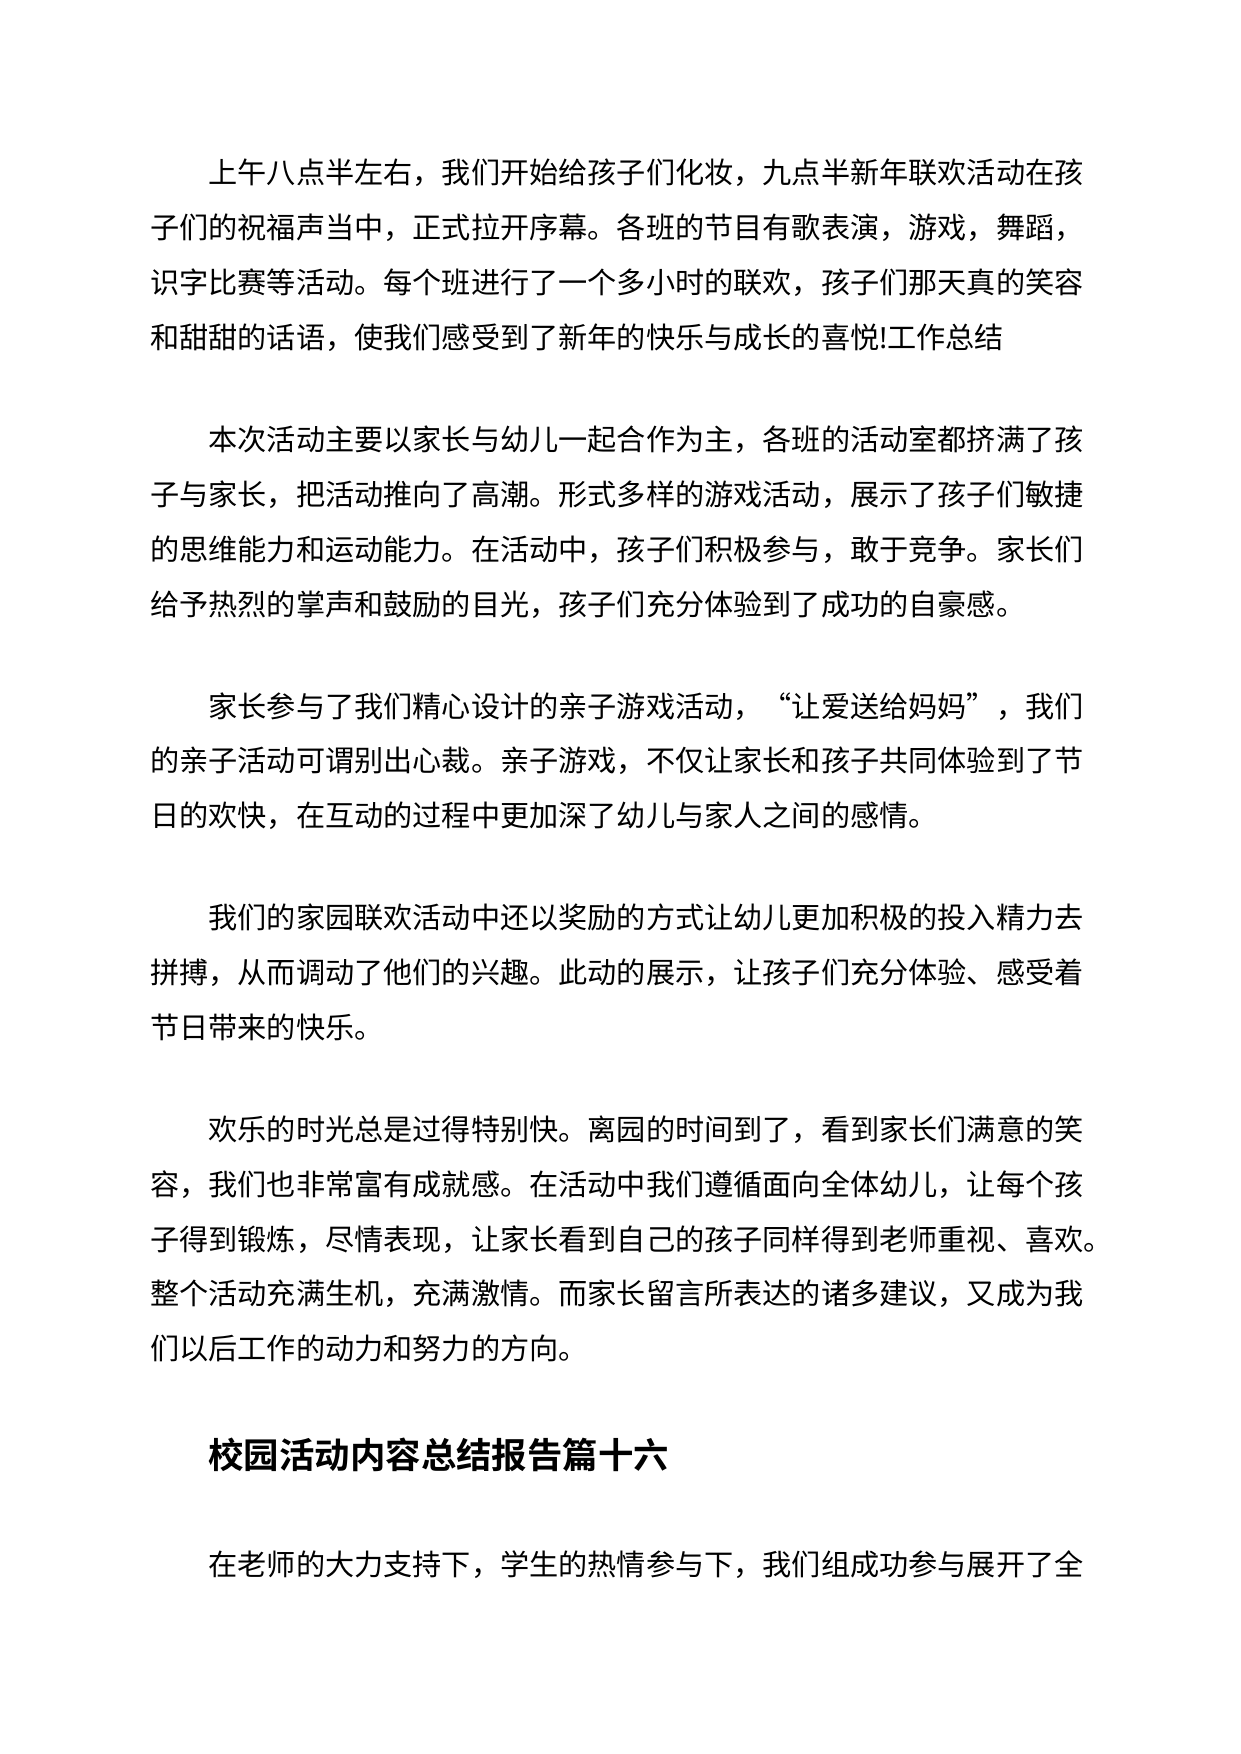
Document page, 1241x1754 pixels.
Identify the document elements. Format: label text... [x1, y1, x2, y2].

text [150, 1541, 1090, 1583]
text 家长参与了我们精心设计的亲子游戏活动，“让爱送给妈妈”，我们的亲子活动可谓别出心裁。亲子游戏，不仅让家长和孩子共同体验到了节日的欢快，在互动的过程中更加深了幼儿与家人之间的感情。 [150, 683, 1090, 835]
text 校园活动内容总结报告篇十六 [150, 1428, 1090, 1479]
text 我们的家园联欢活动中还以奖励的方式让幼儿更加积极的投入精力去拼搏，从而调动了他们的兴趣。此动的展示，让孩子们充分体验、感受着节日带来的快乐。 [150, 895, 1090, 1047]
text 上午八点半左右，我们开始给孩子们化妆，九点半新年联欢活动在孩子们的祝福声当中，正式拉开序幕。各班的节目有歌表演，游戏，舞蹈，识字比赛等活动。每个班进行了一个多小时的联欢，孩子们那天真的笑容和甜甜的话语，使我们感受到了新年的快乐与成长的喜悦!工作总结 [150, 150, 1090, 357]
text 本次活动主要以家长与幼儿一起合作为主，各班的活动室都挤满了孩子与家长，把活动推向了高潮。形式多样的游戏活动，展示了孩子们敏捷的思维能力和运动能力。在活动中，孩子们积极参与，敢于竞争。家长们给予热烈的掌声和鼓励的目光，孩子们充分体验到了成功的自豪感。 [150, 417, 1090, 624]
text 欢乐的时光总是过得特别快。离园的时间到了，看到家长们满意的笑容，我们也非常富有成就感。在活动中我们遵循面向全体幼儿，让每个孩子得到锻炼，尽情表现，让家长看到自己的孩子同样得到老师重视、喜欢。整个活动充满生机，充满激情。而家长留言所表达的诸多建议，又成为我们以后工作的动力和努力的方向。 [150, 1106, 1090, 1368]
